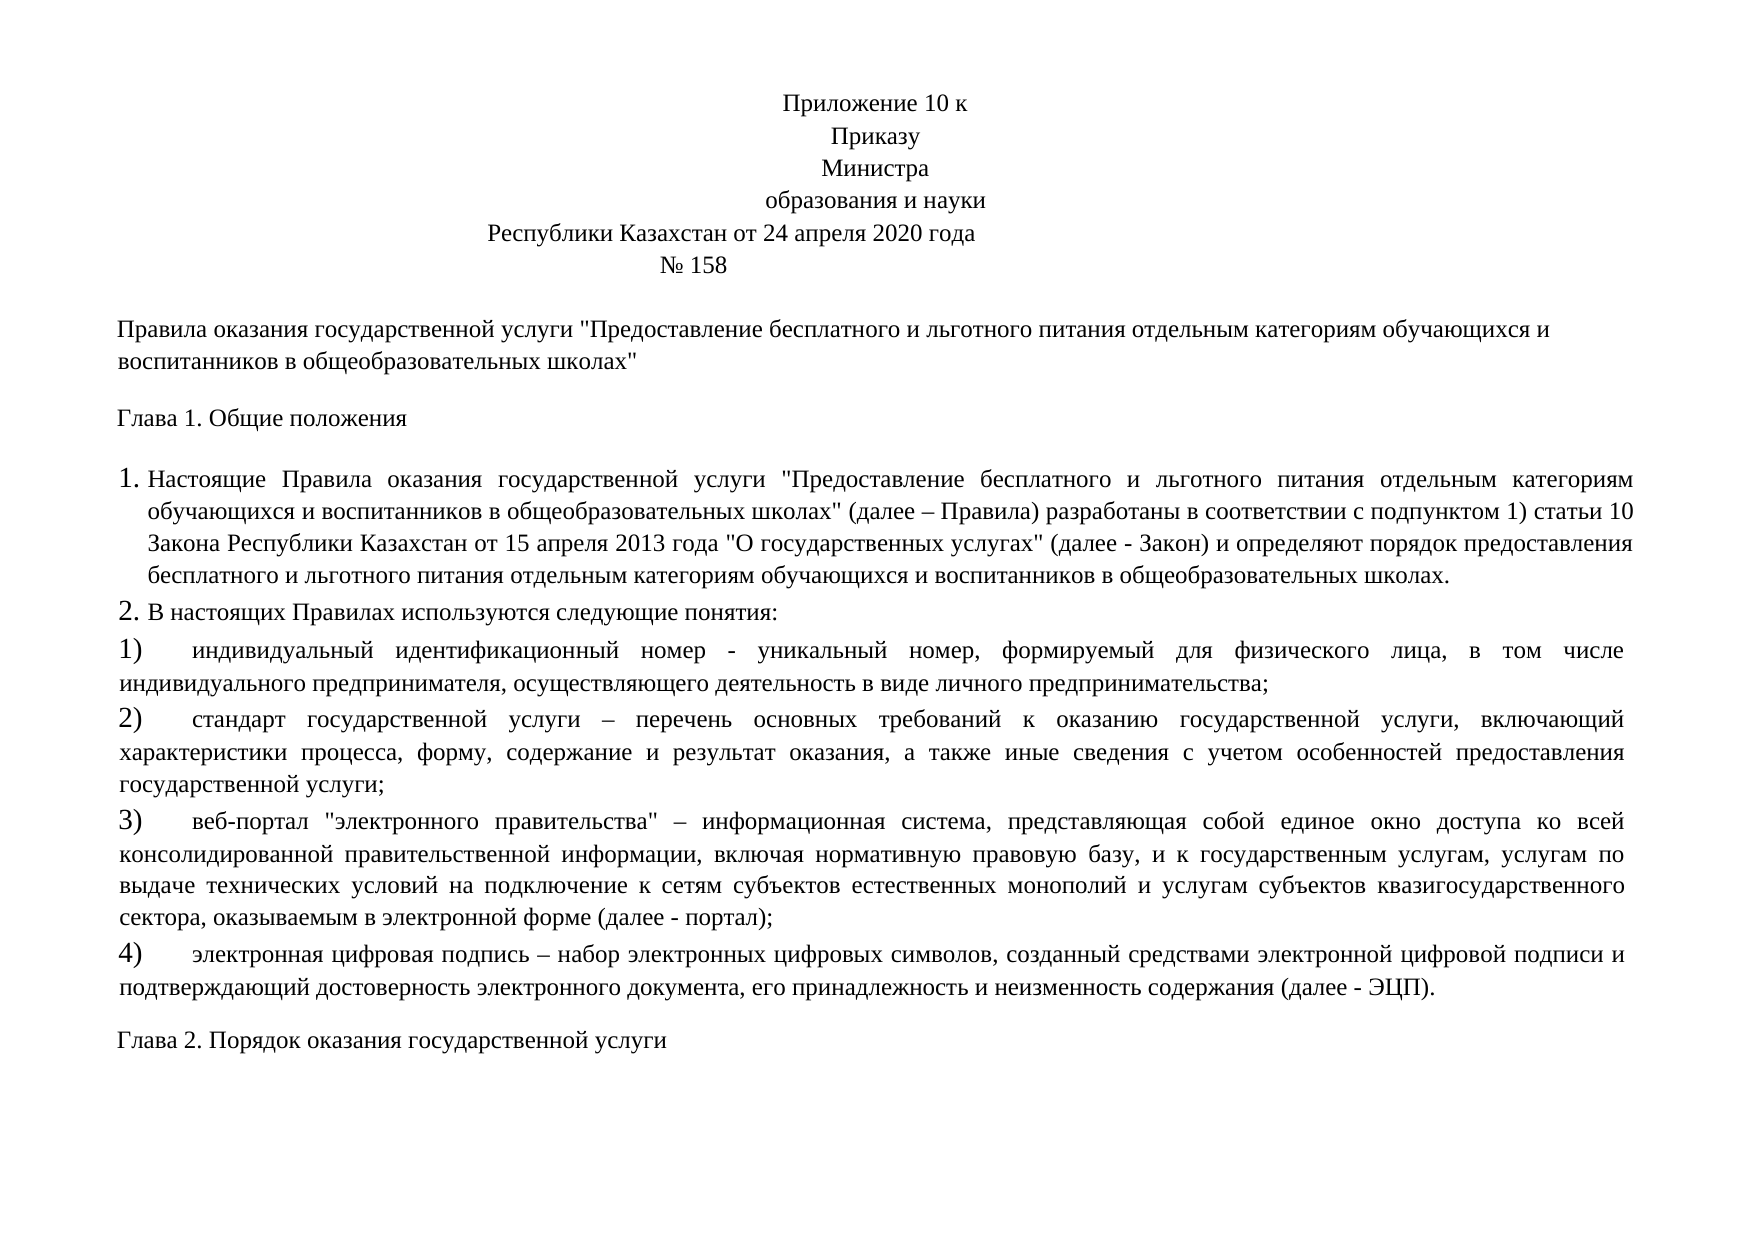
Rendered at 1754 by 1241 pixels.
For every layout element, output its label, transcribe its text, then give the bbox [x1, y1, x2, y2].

text Глава 2. Порядок оказания государственной услуги [117, 1026, 1636, 1054]
text Приложение 10 к Приказу [758, 88, 992, 149]
list индивидуальный идентификационный номер - уникальный номер, формируемый для физического лица, в том числе индивидуального предпринимателя, осуществляющего деятельность в виде личного предпринимательства; [118, 631, 1626, 697]
text Министра образования и науки [758, 153, 992, 214]
text Республики Казахстан от 24 апреля 2020 года № 158 [410, 218, 976, 279]
list В настоящих Правилах используются следующие понятия: [118, 593, 1636, 627]
text Правила оказания государственной услуги "Предоставление бесплатного и льготного питания отдельным категориям обучающихся и воспитанников в общеобразовательных школах" [117, 314, 1636, 374]
list веб-портал "электронного правительства" – информационная система, представляющая собой единое окно доступа ко всей консолидированной правительственной информации, включая нормативную правовую базу, и к государственным услугам, услугам по выдаче технических условий на подключение к сетям субъектов естественных монополий и услугам субъектов квазигосударственного сектора, оказываемым в электронной форме (далее - портал); [118, 802, 1626, 931]
text Глава 1. Общие положения [117, 403, 1636, 432]
list Настоящие Правила оказания государственной услуги "Предоставление бесплатного и льготного питания отдельным категориям обучающихся и воспитанников в общеобразовательных школах" (далее – Правила) разработаны в соответствии с подпунктом 1) статьи 10 Закона Республики Казахстан от 15 апреля 2013 года "О государственных услугах" (далее - Закон) и определяют порядок предоставления бесплатного и льготного питания отдельным категориям обучающихся и воспитанников в общеобразовательных школах. [118, 460, 1636, 589]
list электронная цифровая подпись – набор электронных цифровых символов, созданный средствами электронной цифровой подписи и подтверждающий достоверность электронного документа, его принадлежность и неизменность содержания (далее - ЭЦП). [118, 935, 1626, 1001]
list стандарт государственной услуги – перечень основных требований к оказанию государственной услуги, включающий характеристики процесса, форму, содержание и результат оказания, а также иные сведения с учетом особенностей предоставления государственной услуги; [118, 701, 1626, 798]
